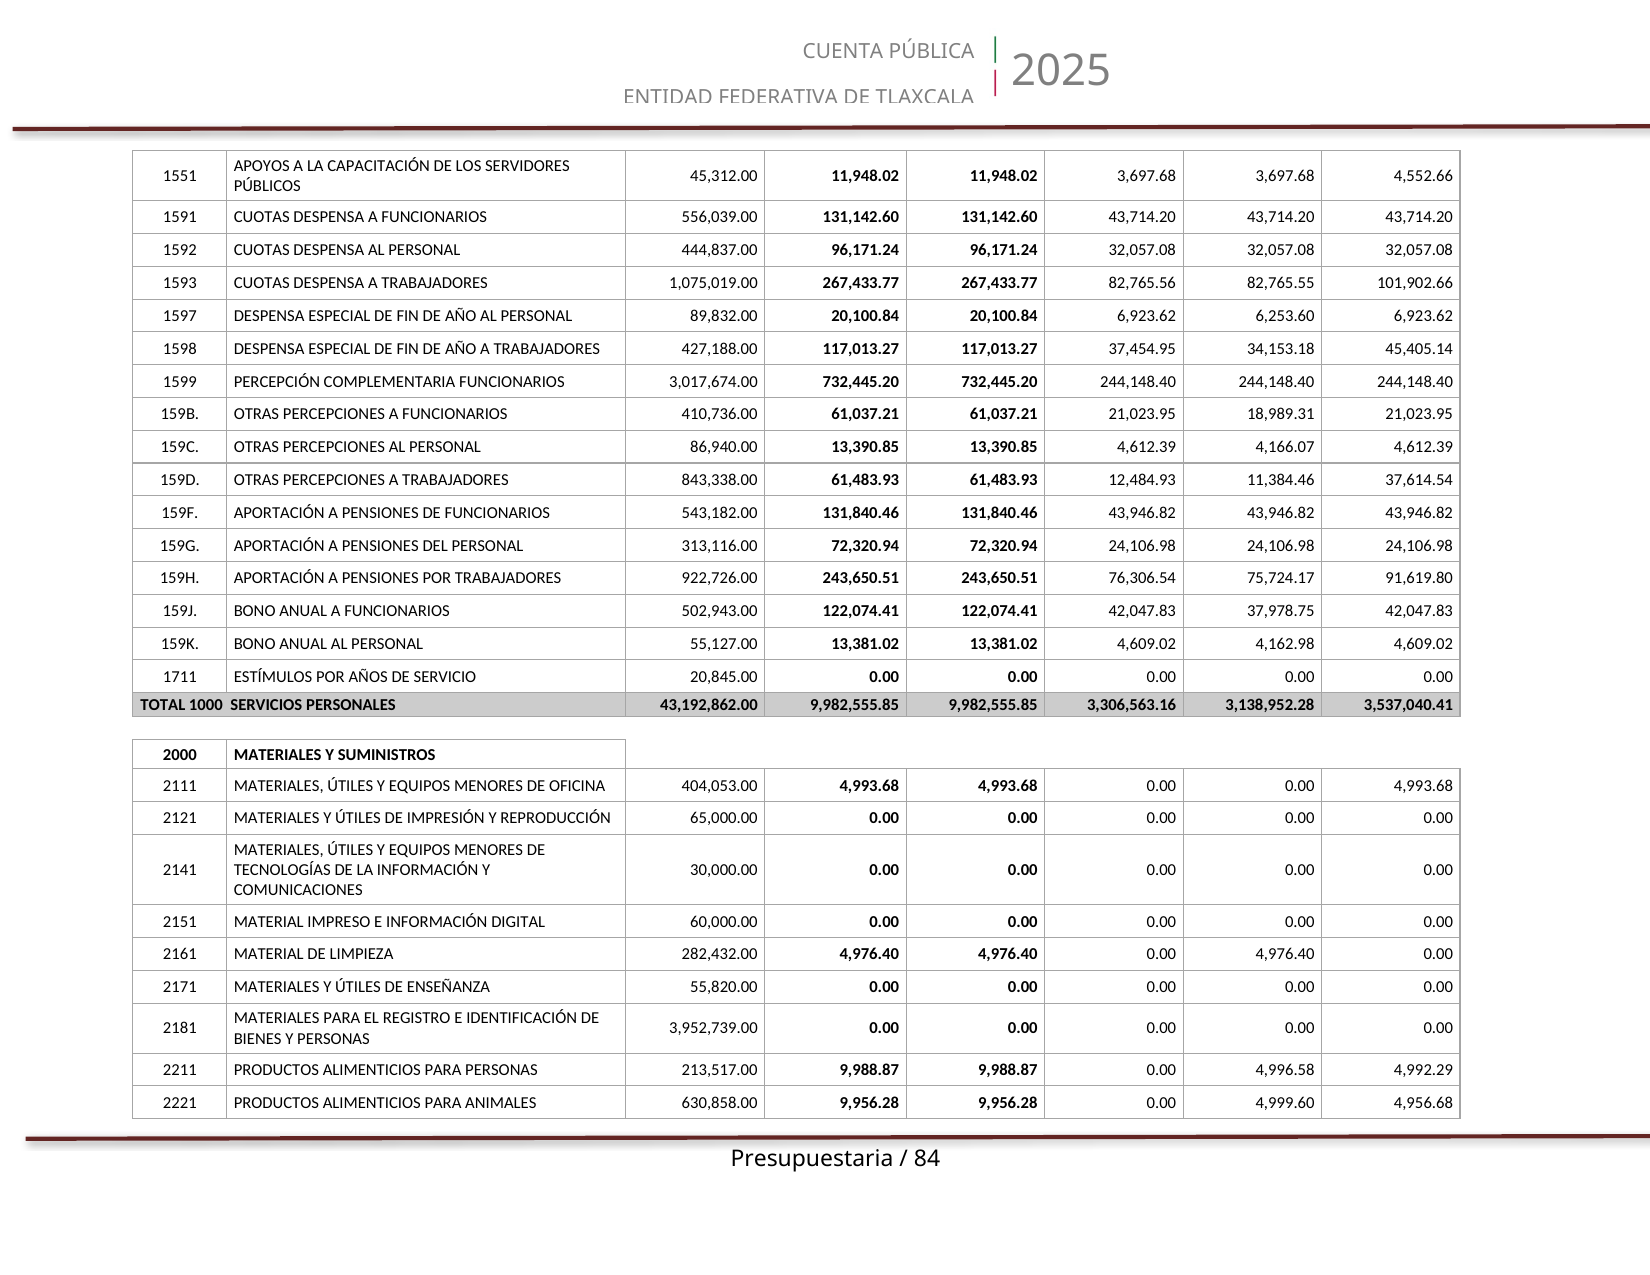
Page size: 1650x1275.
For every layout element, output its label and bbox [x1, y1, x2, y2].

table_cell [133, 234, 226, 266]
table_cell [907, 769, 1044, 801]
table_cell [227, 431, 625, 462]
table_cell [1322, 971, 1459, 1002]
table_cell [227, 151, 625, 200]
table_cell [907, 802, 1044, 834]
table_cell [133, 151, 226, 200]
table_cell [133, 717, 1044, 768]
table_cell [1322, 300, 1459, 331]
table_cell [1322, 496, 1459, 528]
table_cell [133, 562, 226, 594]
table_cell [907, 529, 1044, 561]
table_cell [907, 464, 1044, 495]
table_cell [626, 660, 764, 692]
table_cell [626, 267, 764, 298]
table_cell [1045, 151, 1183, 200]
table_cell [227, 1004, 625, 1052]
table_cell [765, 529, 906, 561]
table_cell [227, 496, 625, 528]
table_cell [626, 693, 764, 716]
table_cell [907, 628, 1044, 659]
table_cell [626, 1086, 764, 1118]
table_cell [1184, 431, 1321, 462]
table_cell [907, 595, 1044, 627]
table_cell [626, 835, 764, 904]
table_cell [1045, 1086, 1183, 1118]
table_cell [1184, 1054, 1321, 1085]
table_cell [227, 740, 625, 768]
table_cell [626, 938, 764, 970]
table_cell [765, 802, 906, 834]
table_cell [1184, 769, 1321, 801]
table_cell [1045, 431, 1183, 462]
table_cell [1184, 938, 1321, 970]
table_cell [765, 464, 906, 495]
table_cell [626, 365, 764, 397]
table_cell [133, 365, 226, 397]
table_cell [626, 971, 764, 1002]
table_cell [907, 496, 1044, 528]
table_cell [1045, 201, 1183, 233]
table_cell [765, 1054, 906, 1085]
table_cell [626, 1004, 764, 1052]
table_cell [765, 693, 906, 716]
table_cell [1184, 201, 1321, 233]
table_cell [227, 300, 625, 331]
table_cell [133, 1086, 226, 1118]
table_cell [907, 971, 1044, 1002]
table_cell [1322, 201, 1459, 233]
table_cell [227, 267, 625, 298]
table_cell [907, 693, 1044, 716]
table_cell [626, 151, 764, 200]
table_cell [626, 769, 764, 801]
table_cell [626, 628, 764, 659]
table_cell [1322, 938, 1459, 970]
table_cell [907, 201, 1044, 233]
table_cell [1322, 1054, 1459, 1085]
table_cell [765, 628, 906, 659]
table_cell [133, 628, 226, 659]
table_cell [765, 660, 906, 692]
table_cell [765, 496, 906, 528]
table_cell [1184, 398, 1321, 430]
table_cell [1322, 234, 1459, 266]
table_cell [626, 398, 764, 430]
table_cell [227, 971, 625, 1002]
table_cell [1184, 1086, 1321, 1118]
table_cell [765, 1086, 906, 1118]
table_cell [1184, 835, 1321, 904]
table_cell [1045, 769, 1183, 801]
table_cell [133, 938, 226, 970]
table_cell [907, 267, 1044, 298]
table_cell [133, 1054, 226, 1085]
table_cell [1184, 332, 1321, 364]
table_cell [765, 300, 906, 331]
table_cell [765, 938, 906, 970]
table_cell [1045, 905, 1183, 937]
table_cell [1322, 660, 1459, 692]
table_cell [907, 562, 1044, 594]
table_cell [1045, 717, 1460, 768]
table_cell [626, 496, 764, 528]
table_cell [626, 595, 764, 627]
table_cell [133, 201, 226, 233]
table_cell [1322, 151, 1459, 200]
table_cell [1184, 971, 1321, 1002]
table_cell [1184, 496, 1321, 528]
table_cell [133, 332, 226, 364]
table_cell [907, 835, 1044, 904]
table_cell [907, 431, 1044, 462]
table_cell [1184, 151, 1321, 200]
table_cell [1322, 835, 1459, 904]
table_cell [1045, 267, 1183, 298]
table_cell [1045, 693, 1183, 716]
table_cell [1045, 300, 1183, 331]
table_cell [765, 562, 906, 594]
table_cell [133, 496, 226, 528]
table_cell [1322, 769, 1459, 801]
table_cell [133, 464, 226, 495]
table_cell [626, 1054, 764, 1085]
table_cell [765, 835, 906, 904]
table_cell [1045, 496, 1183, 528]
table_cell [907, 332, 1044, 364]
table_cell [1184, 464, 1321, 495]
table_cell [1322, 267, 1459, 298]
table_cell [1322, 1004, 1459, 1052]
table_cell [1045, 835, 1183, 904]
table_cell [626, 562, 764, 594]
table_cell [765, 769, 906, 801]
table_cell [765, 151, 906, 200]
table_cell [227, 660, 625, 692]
picture [989, 28, 1005, 99]
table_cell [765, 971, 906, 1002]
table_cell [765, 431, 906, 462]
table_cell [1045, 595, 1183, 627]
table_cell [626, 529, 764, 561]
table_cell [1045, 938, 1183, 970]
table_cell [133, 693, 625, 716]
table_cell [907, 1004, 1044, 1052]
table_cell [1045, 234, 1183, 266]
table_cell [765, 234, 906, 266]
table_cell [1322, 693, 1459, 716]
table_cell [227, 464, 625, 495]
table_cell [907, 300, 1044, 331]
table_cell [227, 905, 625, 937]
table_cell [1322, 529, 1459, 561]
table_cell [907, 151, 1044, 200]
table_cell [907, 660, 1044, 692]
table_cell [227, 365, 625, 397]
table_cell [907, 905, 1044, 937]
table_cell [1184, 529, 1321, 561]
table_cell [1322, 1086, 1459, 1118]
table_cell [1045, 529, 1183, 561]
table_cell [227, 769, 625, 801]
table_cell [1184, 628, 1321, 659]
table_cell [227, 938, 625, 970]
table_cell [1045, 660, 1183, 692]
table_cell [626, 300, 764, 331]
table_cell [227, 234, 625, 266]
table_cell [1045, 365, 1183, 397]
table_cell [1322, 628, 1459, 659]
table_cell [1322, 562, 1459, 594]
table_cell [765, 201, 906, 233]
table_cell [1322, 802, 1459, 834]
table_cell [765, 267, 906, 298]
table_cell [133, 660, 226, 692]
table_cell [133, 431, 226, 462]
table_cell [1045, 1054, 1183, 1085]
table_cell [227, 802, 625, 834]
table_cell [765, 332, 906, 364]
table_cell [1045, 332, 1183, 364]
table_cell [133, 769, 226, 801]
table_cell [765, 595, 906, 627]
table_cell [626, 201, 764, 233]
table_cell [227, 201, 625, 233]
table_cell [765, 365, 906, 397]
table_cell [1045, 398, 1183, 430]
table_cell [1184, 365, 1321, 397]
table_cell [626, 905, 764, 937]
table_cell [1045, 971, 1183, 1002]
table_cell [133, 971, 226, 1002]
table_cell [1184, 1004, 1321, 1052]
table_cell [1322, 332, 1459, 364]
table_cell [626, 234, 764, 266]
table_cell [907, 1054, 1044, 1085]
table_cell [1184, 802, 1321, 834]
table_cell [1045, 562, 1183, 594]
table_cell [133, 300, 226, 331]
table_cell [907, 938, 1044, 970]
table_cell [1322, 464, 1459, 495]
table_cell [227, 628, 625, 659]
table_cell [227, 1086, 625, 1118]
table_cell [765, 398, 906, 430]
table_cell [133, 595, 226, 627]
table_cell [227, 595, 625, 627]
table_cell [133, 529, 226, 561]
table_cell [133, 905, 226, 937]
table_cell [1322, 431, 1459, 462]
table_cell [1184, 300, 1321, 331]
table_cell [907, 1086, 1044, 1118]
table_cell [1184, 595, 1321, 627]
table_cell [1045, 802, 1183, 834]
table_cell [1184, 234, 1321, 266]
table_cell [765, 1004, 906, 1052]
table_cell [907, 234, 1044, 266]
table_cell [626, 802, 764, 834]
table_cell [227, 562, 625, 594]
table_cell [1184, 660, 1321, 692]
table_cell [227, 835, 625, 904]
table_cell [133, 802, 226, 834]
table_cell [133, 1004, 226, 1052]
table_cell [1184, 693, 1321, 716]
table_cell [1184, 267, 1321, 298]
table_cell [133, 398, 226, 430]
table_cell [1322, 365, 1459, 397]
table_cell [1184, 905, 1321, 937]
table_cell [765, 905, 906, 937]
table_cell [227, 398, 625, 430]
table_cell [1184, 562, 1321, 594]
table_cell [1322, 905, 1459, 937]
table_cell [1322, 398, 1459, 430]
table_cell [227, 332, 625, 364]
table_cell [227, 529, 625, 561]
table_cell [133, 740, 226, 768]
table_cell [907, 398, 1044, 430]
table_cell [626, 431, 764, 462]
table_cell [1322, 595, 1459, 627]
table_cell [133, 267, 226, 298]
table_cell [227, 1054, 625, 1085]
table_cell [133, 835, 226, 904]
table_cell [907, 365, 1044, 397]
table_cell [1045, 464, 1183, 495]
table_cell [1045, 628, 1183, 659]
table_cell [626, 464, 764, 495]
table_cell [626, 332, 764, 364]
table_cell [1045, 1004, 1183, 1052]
